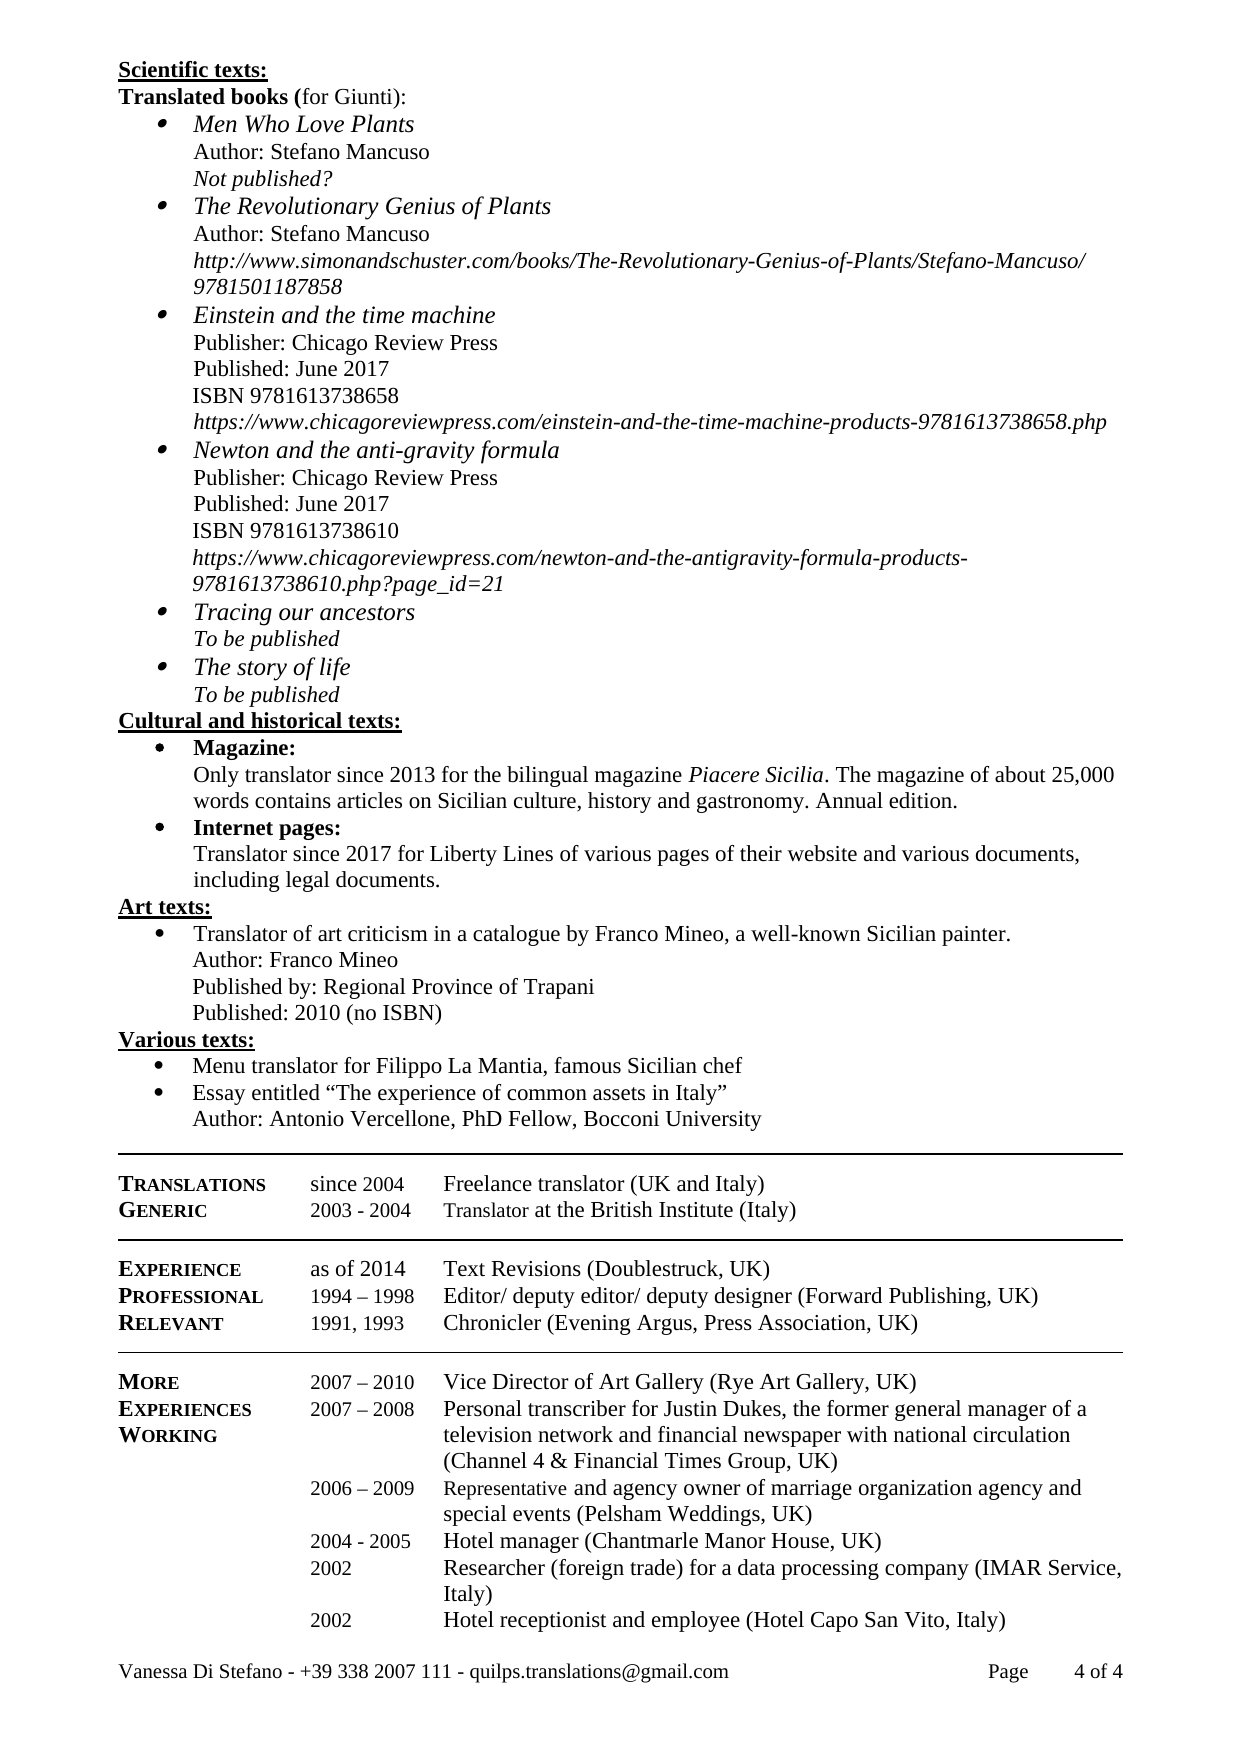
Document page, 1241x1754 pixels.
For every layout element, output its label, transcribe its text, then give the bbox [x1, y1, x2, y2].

text To be published [193, 681, 1123, 707]
text 2002 Researcher (foreign trade) for a data processing company (IMAR Service, Italy) [118, 1553, 1123, 1606]
text Only translator since 2013 for the bilingual magazine Piacere Sicilia. The magazine of about 25,000 words contains articles on Sicilian culture, history and gastronomy. Annual edition. [193, 761, 1123, 813]
text Publisher: Chicago Review Press [193, 329, 1123, 355]
text 2002 Hotel receptionist and employee (Hotel Capo San Vito, Italy) [118, 1606, 1123, 1633]
text http://www.simonandschuster.com/books/The-Revolutionary-Genius-of-Plants/Stefano-Mancuso/9781501187858 [193, 247, 1123, 299]
list Menu translator for Filippo La Mantia, famous Sicilian chef [154, 1052, 1123, 1079]
text 2006 – 2009 Representative and agency owner of marriage organization agency and special events (Pelsham Weddings, UK) [118, 1474, 1123, 1527]
text Author: Stefano Mancuso [193, 220, 1123, 247]
text Published: June 2017 [193, 355, 1123, 382]
list Tracing our ancestors [156, 597, 1123, 625]
text Art texts: [118, 893, 1123, 919]
text (Channel 4 & Financial Times Group, UK) [118, 1447, 1123, 1474]
list Essay entitled “The experience of common assets in Italy” Author: Antonio Vercellone, PhD Fellow, Bocconi University [154, 1079, 1123, 1132]
list Internet pages: [156, 814, 1123, 840]
list Translator of art criticism in a catalogue by Franco Mineo, a well-known Sicilian painter. [156, 920, 1123, 946]
text Published: 2010 (no ISBN) [192, 999, 1123, 1026]
text ISBN 9781613738610 [192, 517, 1123, 543]
list The Revolutionary Genius of Plants [156, 191, 1123, 220]
text To be published [193, 626, 1123, 652]
text Published: June 2017 [193, 491, 1123, 517]
text Published by: Regional Province of Trapani [192, 973, 1123, 999]
text Generic 2003 - 2004 Translator at the British Institute (Italy) [118, 1196, 1123, 1222]
text ISBN 9781613738658 [192, 382, 1123, 408]
text 2004 - 2005 Hotel manager (Chantmarle Manor House, UK) [118, 1527, 1123, 1553]
text Cultural and historical texts: [118, 708, 1123, 734]
text Relevant 1991, 1993 Chronicler (Evening Argus, Press Association, UK) [118, 1309, 1123, 1335]
text Not published? [193, 165, 1123, 191]
list Men Who Love Plants [156, 109, 1123, 138]
text Experience as of 2014 Text Revisions (Doublestruck, UK) [118, 1256, 1123, 1282]
text https://www.chicagoreviewpress.com/einstein-and-the-time-machine-products-9781613738658.php [193, 408, 1123, 435]
text More 2007 – 2010 Vice Director of Art Gallery (Rye Art Gallery, UK) [118, 1368, 1123, 1394]
text Scientific texts: [118, 56, 1123, 83]
text Publisher: Chicago Review Press [193, 464, 1123, 490]
list The story of life [156, 652, 1123, 681]
list Magazine: [156, 734, 1123, 761]
text Translated books (for Giunti): [118, 83, 1123, 109]
text Experiences 2007 – 2008 Personal transcriber for Justin Dukes, the former general manager of a Working television network and financial newspaper with national circulation [118, 1394, 1123, 1447]
text https://www.chicagoreviewpress.com/newton-and-the-antigravity-formula-products-9781613738610.php?page_id=21 [192, 544, 1123, 596]
text Translator since 2017 for Liberty Lines of various pages of their website and various documents, including legal documents. [193, 840, 1123, 893]
list Newton and the anti-gravity formula [156, 435, 1123, 464]
text Professional 1994 – 1998 Editor/ deputy editor/ deputy designer (Forward Publishing, UK) [118, 1282, 1123, 1308]
list Einstein and the time machine [156, 300, 1123, 328]
text Author: Stefano Mancuso [193, 138, 1123, 164]
text Various texts: [118, 1026, 1123, 1052]
text Author: Franco Mineo [192, 946, 1123, 973]
text Translations since 2004 Freelance translator (UK and Italy) [118, 1169, 1123, 1196]
